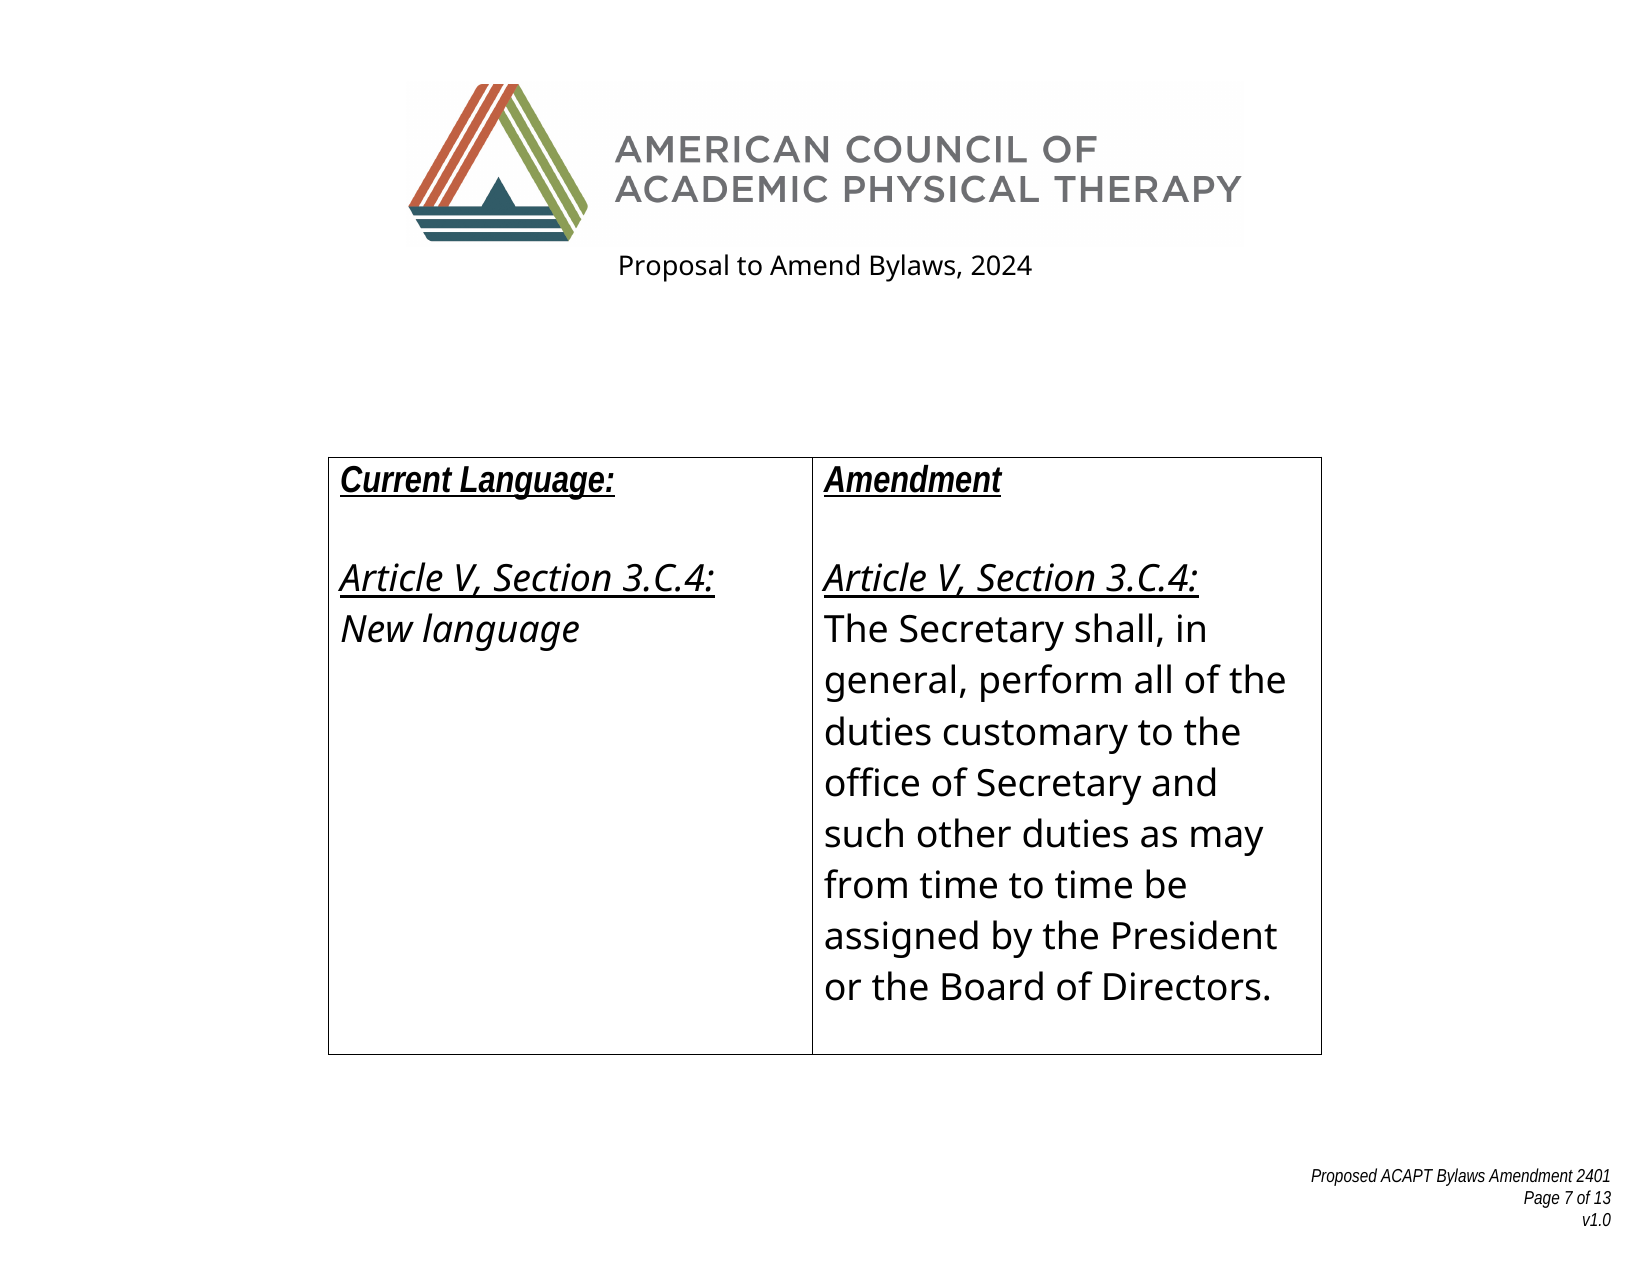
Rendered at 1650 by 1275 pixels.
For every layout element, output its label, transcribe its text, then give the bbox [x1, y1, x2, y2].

table_header Amendment Article V, Section 3.C.4: The Secretary shall, in general, perform all of the duties customary to the office of Secretary and such other duties as may from time to time be assigned by the President or the Board of Directors. [813, 458, 1321, 1054]
picture [406, 81, 1244, 247]
table_header Current Language: Article V, Section 3.C.4: New language [329, 458, 812, 1054]
